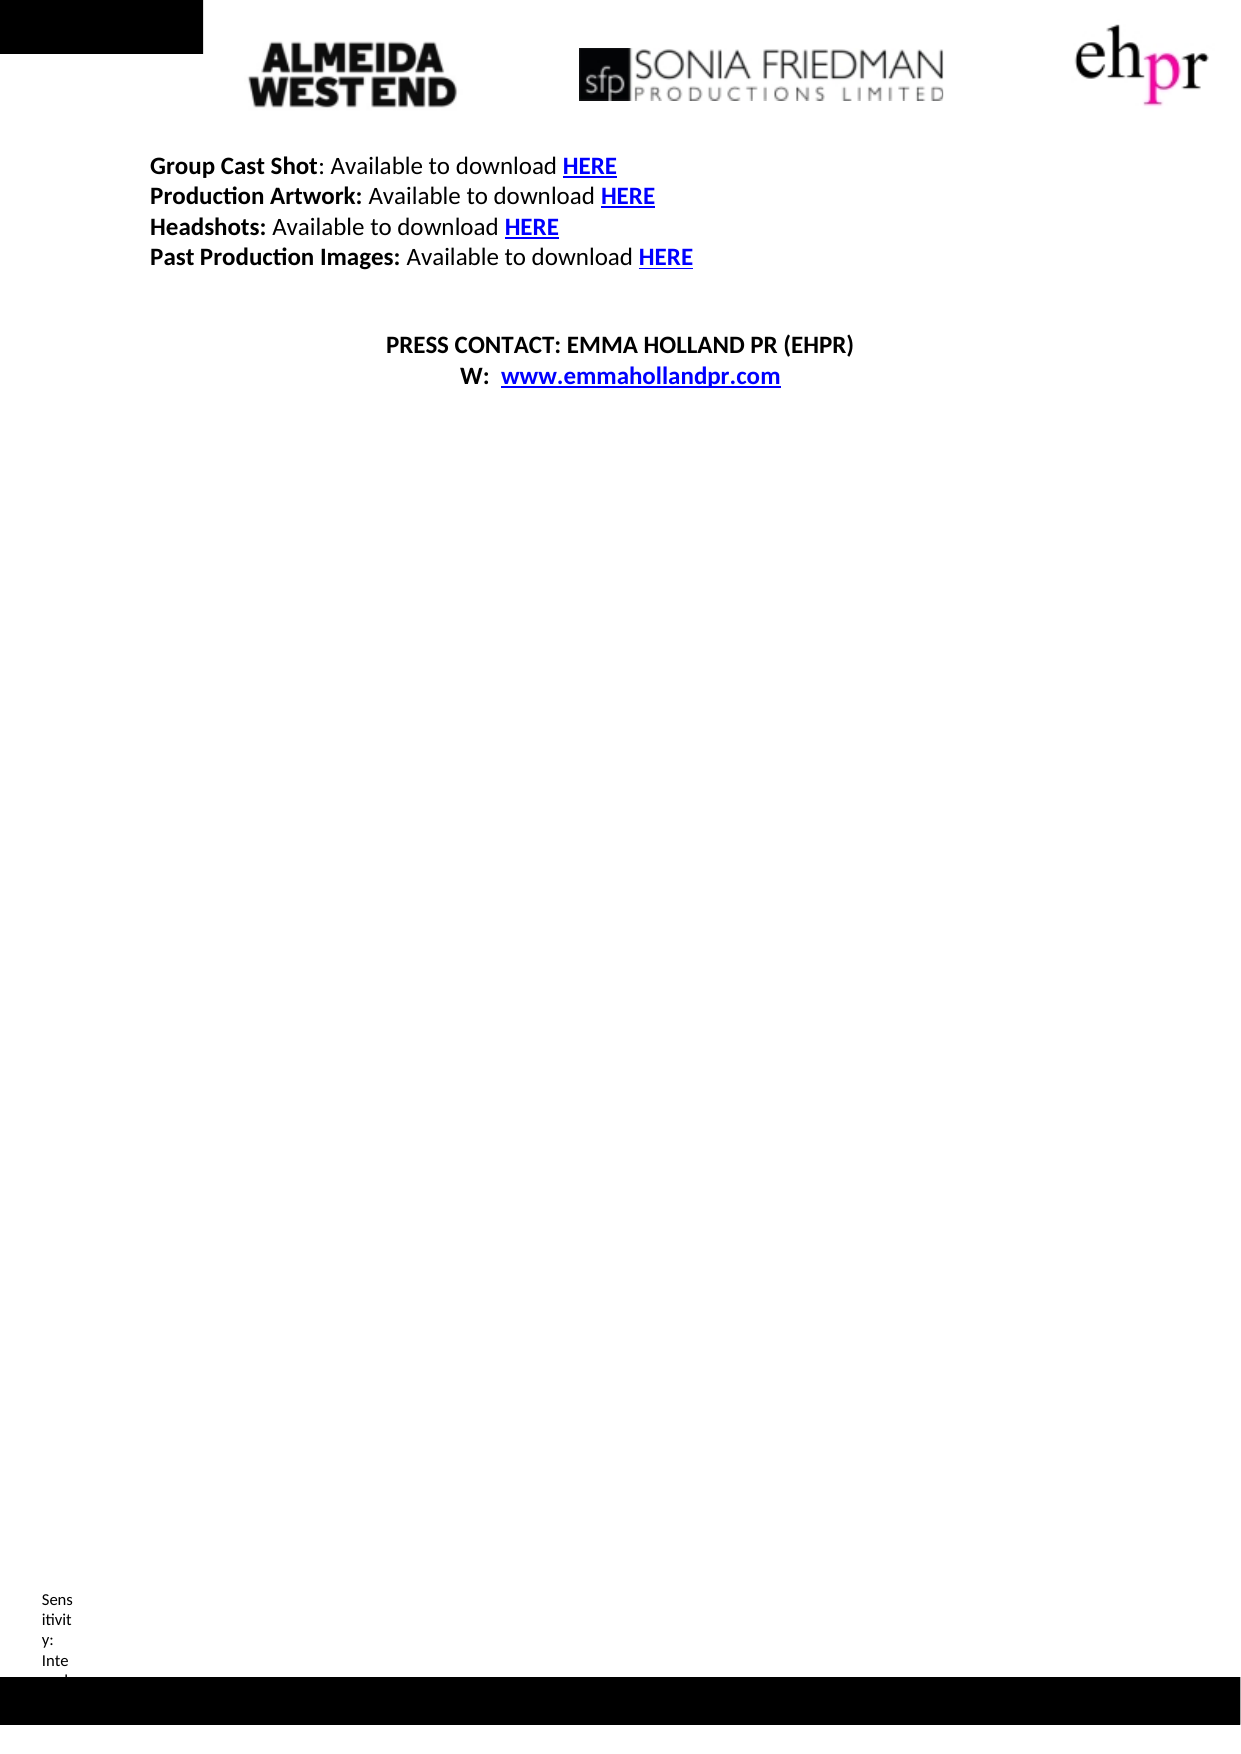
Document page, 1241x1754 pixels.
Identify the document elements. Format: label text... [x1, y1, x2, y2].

text PRESS CONTACT: EMMA HOLLAND PR (EHPR) [150, 329, 1090, 360]
picture [0, 0, 204, 54]
text Group Cast Shot: Available to download HERE [150, 150, 1090, 181]
text W: www.emmahollandpr.com [150, 360, 1090, 391]
picture [1069, 19, 1215, 112]
picture [0, 1677, 1241, 1725]
text Production Artwork: Available to download HERE Headshots: Available to download HERE [150, 181, 1090, 242]
picture [579, 48, 944, 101]
picture [243, 28, 463, 118]
text Past Production Images: Available to download HERE [150, 242, 1090, 272]
